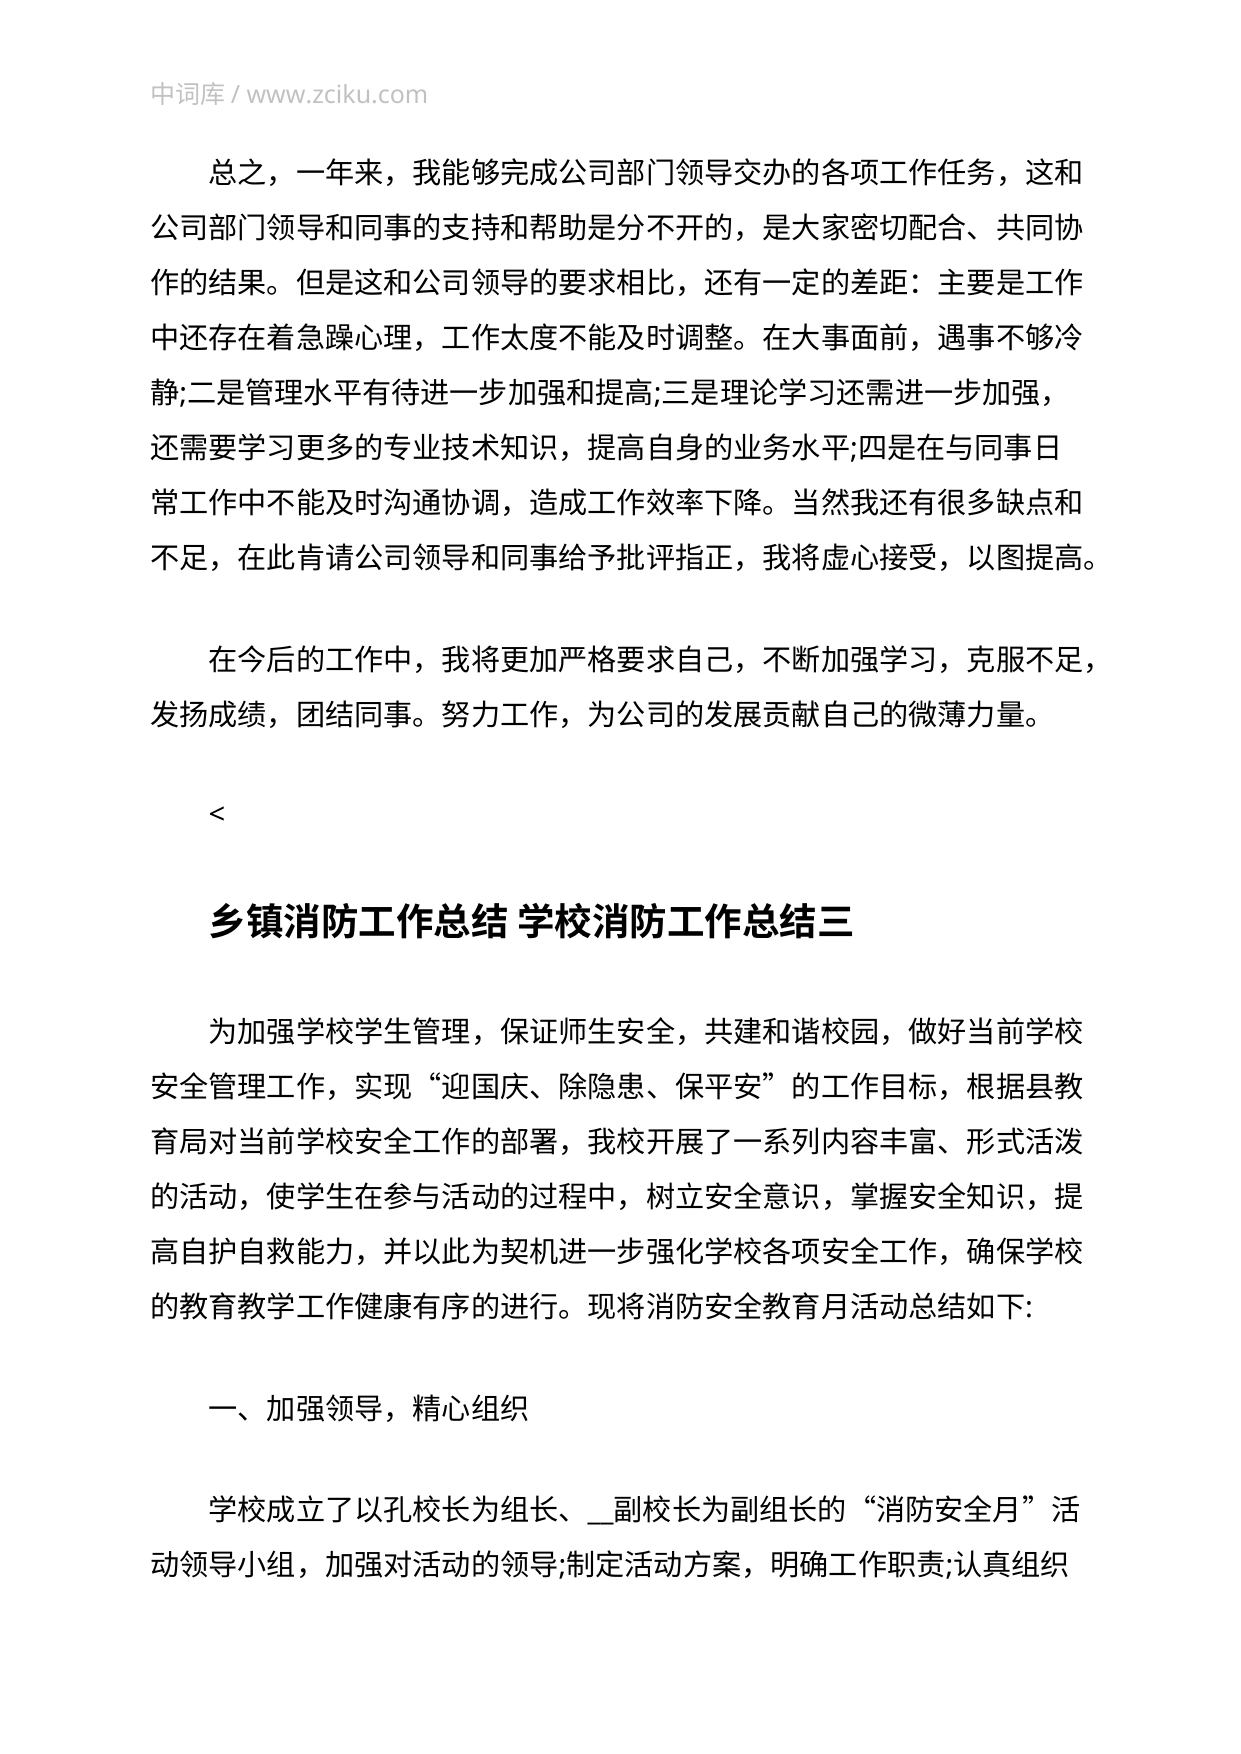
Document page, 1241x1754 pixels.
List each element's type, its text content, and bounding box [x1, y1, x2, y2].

text 一、加强领导，精心组织 [150, 1385, 1090, 1427]
text 乡镇消防工作总结 学校消防工作总结三 [150, 891, 1090, 946]
text < [150, 793, 1090, 833]
text 总之，一年来，我能够完成公司部门领导交办的各项工作任务，这和公司部门领导和同事的支持和帮助是分不开的，是大家密切配合、共同协作的结果。但是这和公司领导的要求相比，还有一定的差距：主要是工作中还存在着急躁心理，工作太度不能及时调整。在大事面前，遇事不够冷静;二是管理水平有待进一步加强和提高;三是理论学习还需进一步加强，还需要学习更多的专业技术知识，提高自身的业务水平;四是在与同事日常工作中不能及时沟通协调，造成工作效率下降。当然我还有很多缺点和不足，在此肯请公司领导和同事给予批评指正，我将虚心接受，以图提高。 [150, 150, 1090, 577]
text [150, 1487, 1090, 1584]
text 为加强学校学生管理，保证师生安全，共建和谐校园，做好当前学校安全管理工作，实现“迎国庆、除隐患、保平安”的工作目标，根据县教育局对当前学校安全工作的部署，我校开展了一系列内容丰富、形式活泼的活动，使学生在参与活动的过程中，树立安全意识，掌握安全知识，提高自护自救能力，并以此为契机进一步强化学校各项安全工作，确保学校的教育教学工作健康有序的进行。现将消防安全教育月活动总结如下: [150, 1009, 1090, 1326]
text 在今后的工作中，我将更加严格要求自己，不断加强学习，克服不足，发扬成绩，团结同事。努力工作，为公司的发展贡献自己的微薄力量。 [150, 636, 1090, 733]
